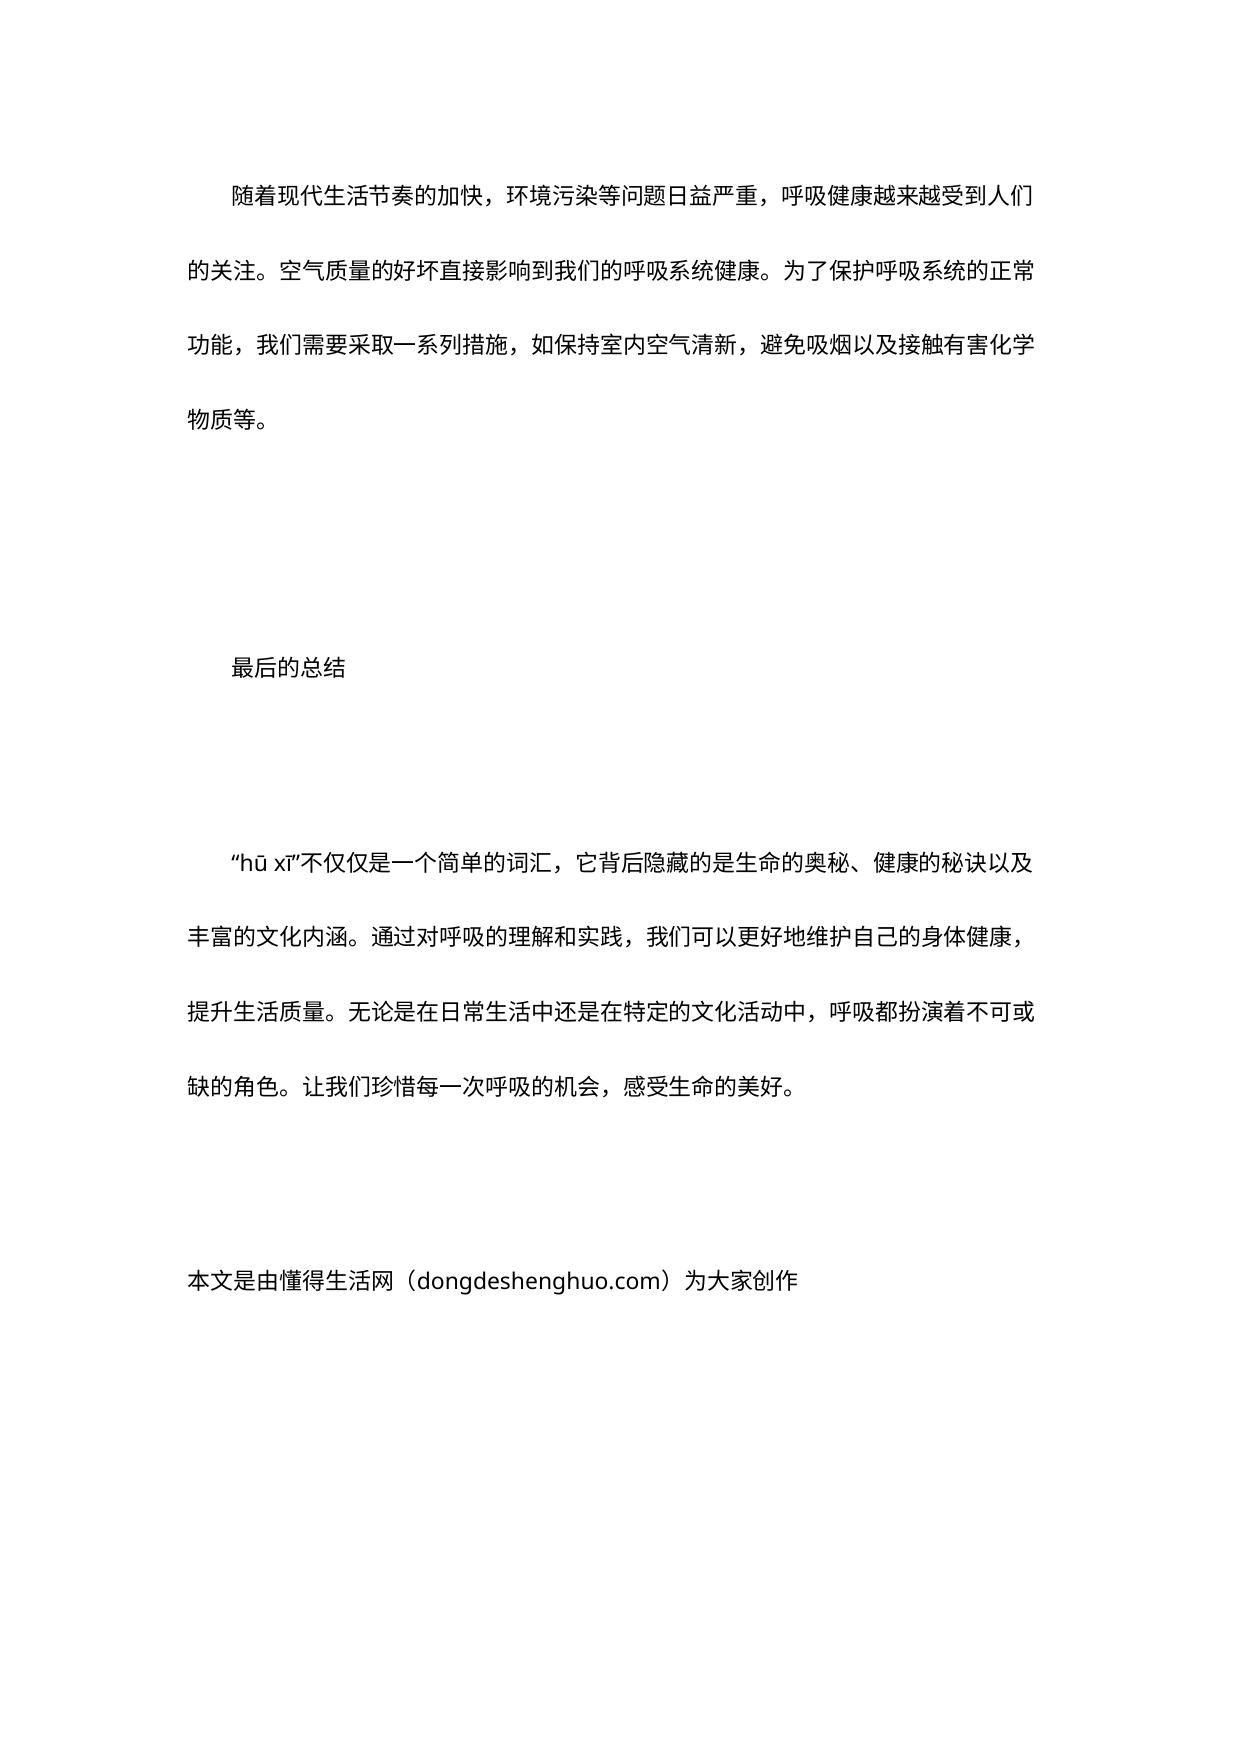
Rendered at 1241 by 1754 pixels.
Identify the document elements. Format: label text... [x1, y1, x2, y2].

text 随着现代生活节奏的加快，环境污染等问题日益严重，呼吸健康越来越受到人们的关注。空气质量的好坏直接影响到我们的呼吸系统健康。为了保护呼吸系统的正常功能，我们需要采取一系列措施，如保持室内空气清新，避免吸烟以及接触有害化学物质等。 [187, 162, 1053, 451]
text “hū xī”不仅仅是一个简单的词汇，它背后隐藏的是生命的奥秘、健康的秘诀以及丰富的文化内涵。通过对呼吸的理解和实践，我们可以更好地维护自己的身体健康，提升生活质量。无论是在日常生活中还是在特定的文化活动中，呼吸都扮演着不可或缺的角色。让我们珍惜每一次呼吸的机会，感受生命的美好。 [187, 828, 1053, 1118]
text 最后的总结 [187, 634, 1053, 699]
text 本文是由懂得生活网（dongdeshenghuo.com）为大家创作 [187, 1247, 1053, 1312]
